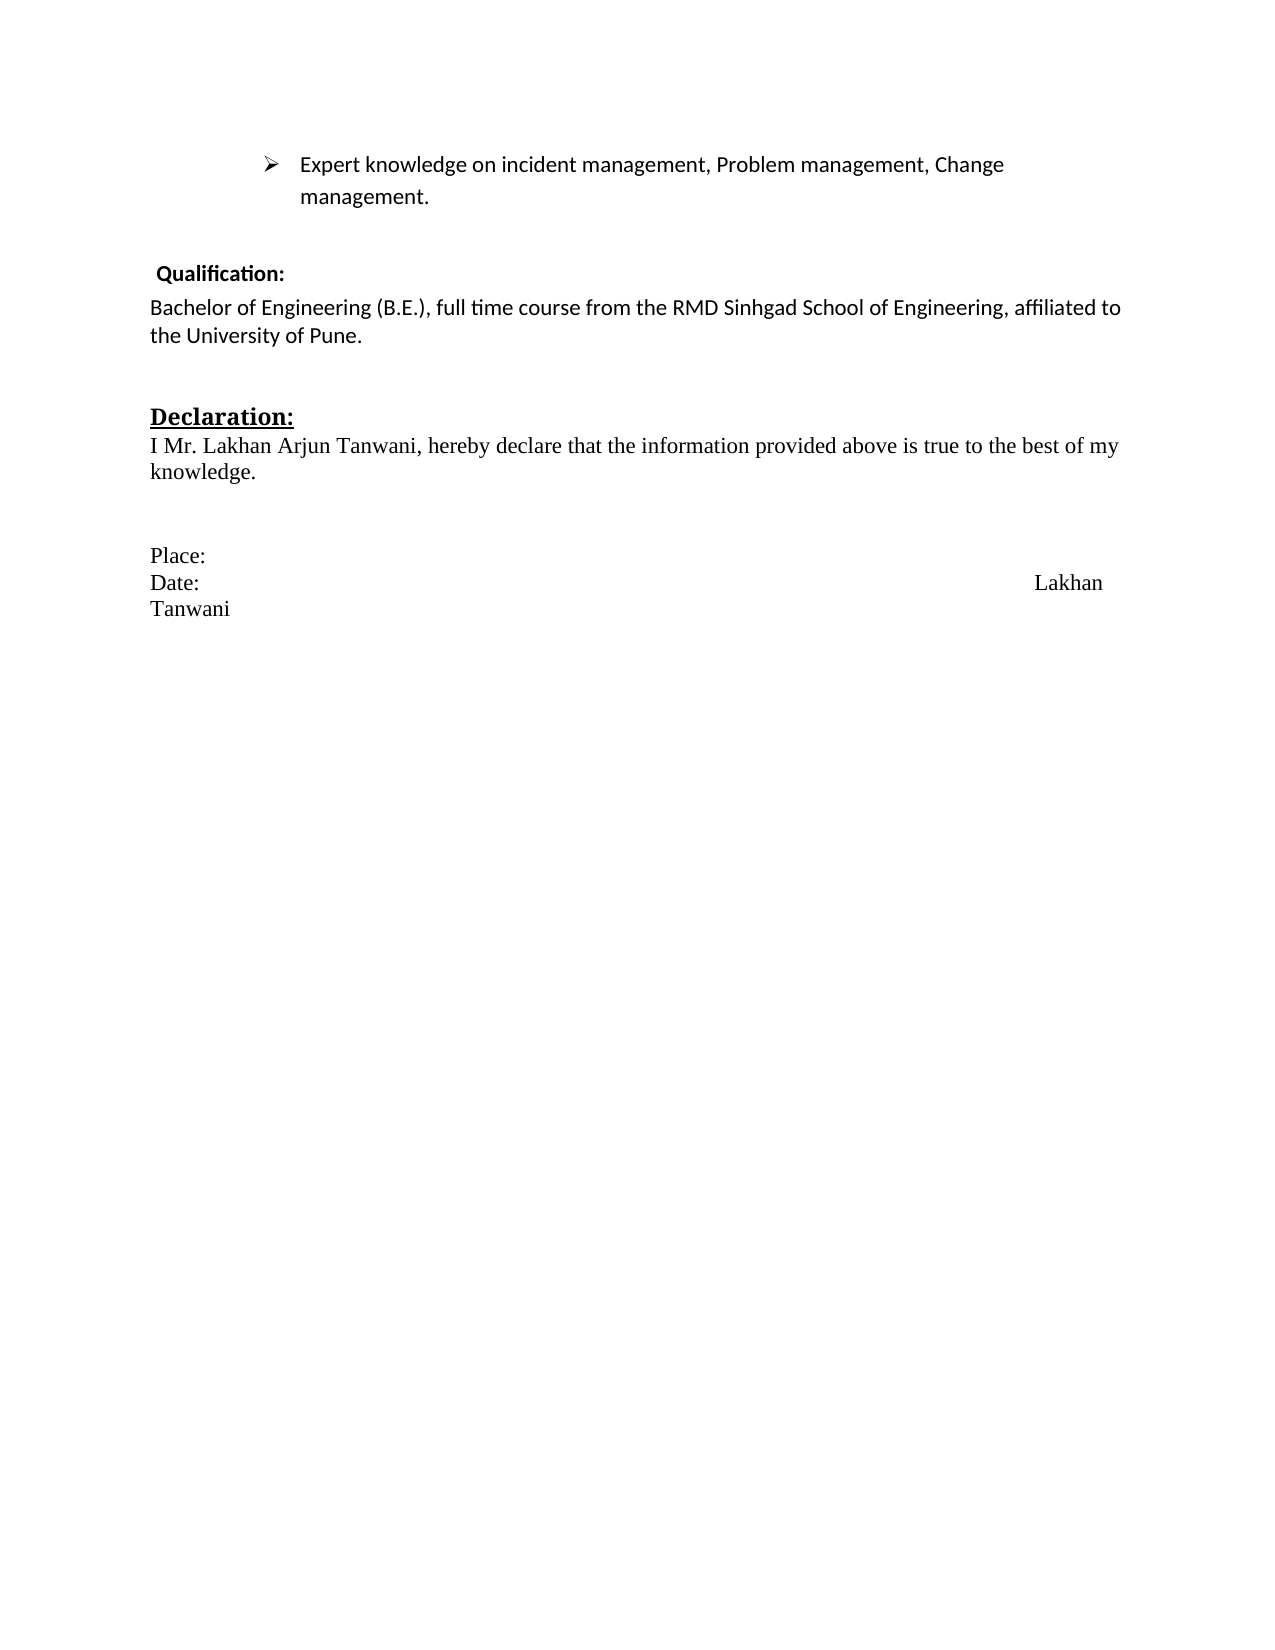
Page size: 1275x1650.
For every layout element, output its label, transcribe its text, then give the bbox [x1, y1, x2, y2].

text Declaration: [150, 401, 1125, 432]
text Date: Lakhan Tanwani [150, 569, 1125, 621]
text Qualification: [156, 259, 1125, 287]
list Expert knowledge on incident management, Problem management, Change management. [262, 150, 1125, 210]
text I Mr. Lakhan Arjun Tanwani, hereby declare that the information provided above is true to the best of my knowledge. [150, 432, 1125, 485]
text Bachelor of Engineering (B.E.), full time course from the RMD Sinhgad School of Engineering, affiliated to the University of Pune. [150, 293, 1125, 349]
text Place: [150, 542, 1125, 569]
